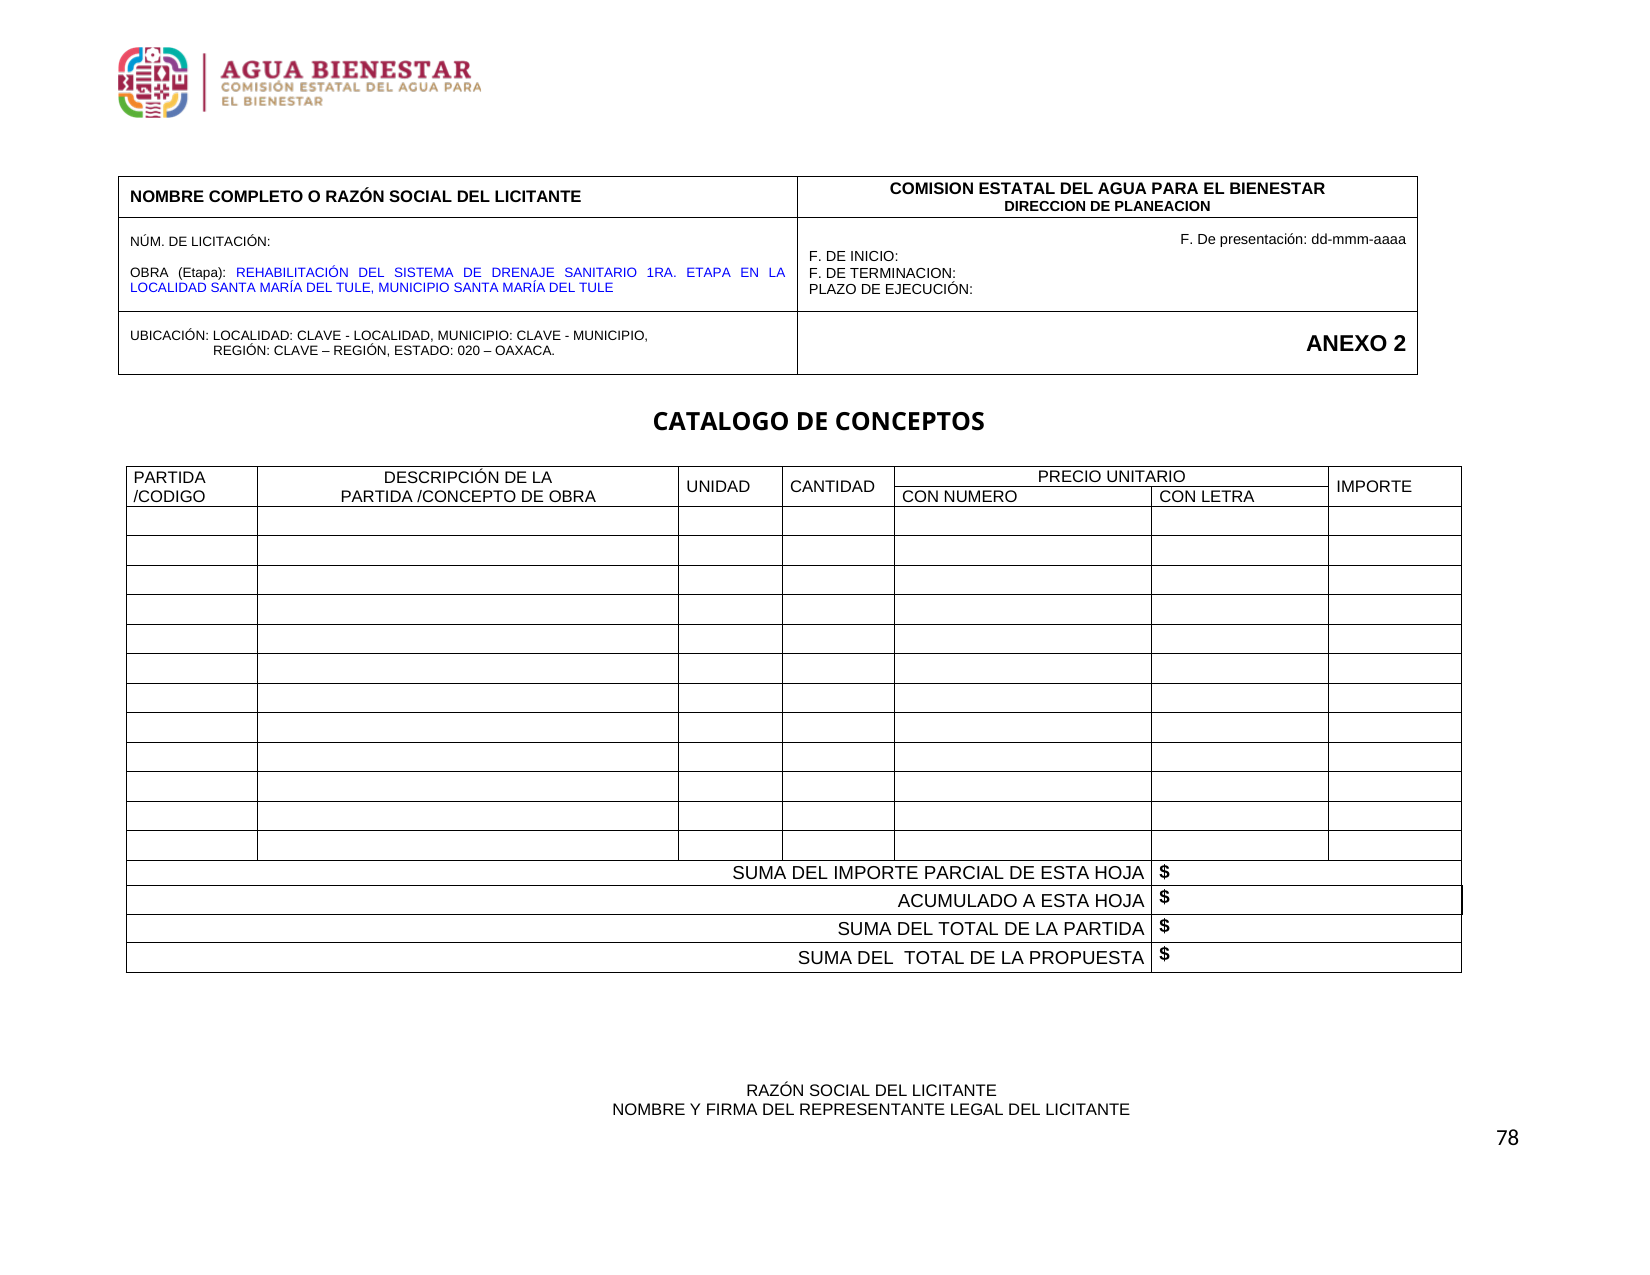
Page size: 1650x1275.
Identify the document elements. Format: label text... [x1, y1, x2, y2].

table_cell F. De presentación: dd-mmm-aaaa F. DE INICIO: F. DE TERMINACION: PLAZO DE EJECUCIÓN: [798, 218, 1417, 311]
table_cell [127, 625, 257, 653]
table_cell [895, 772, 1151, 801]
table_cell [1329, 507, 1461, 535]
text RAZÓN SOCIAL DEL LICITANTE [118, 1081, 1624, 1100]
table_cell [679, 772, 782, 801]
table_cell SUMA DEL TOTAL DE LA PARTIDA [127, 915, 1151, 942]
table_cell [895, 625, 1151, 653]
table_cell [895, 654, 1151, 683]
table_cell [127, 831, 257, 860]
table_cell [1329, 654, 1461, 683]
table_cell [127, 802, 257, 830]
table_header IMPORTE [1329, 467, 1461, 506]
table_cell [1152, 536, 1328, 565]
table_cell [895, 802, 1151, 830]
table_cell [783, 625, 894, 653]
table_cell [1329, 536, 1461, 565]
table_cell [679, 566, 782, 594]
table_cell [258, 625, 678, 653]
table_cell [258, 713, 678, 742]
table_cell [895, 684, 1151, 712]
table_cell $ [1152, 943, 1461, 972]
table_cell ANEXO 2 [798, 312, 1417, 374]
table_header DESCRIPCIÓN DE LA PARTIDA /CONCEPTO DE OBRA [258, 467, 678, 506]
table_cell [1152, 625, 1328, 653]
table_cell [1152, 654, 1328, 683]
table_cell [1152, 507, 1328, 535]
table_cell CON NUMERO [895, 487, 1151, 506]
table_cell [895, 595, 1151, 624]
table_cell [679, 654, 782, 683]
table_cell $ [1152, 886, 1461, 914]
table_cell [1152, 566, 1328, 594]
table_cell [258, 654, 678, 683]
table_cell [895, 831, 1151, 860]
table_cell [895, 713, 1151, 742]
table_cell SUMA DEL TOTAL DE LA PROPUESTA [127, 943, 1151, 972]
table_cell [783, 831, 894, 860]
table_cell $ [1152, 861, 1461, 885]
table_cell [895, 507, 1151, 535]
table_cell [1152, 684, 1328, 712]
table_cell [679, 802, 782, 830]
table_cell [1329, 595, 1461, 624]
text CATALOGO DE CONCEPTOS [118, 403, 1519, 437]
table_cell [1329, 831, 1461, 860]
table_cell [783, 743, 894, 771]
table_cell [127, 654, 257, 683]
table_cell [783, 536, 894, 565]
table_cell [783, 772, 894, 801]
table_cell [1152, 772, 1328, 801]
table_header UNIDAD [679, 467, 782, 506]
picture [118, 47, 482, 118]
text NOMBRE Y FIRMA DEL REPRESENTANTE LEGAL DEL LICITANTE [118, 1100, 1624, 1119]
table_cell [127, 772, 257, 801]
table_header NOMBRE COMPLETO O RAZÓN SOCIAL DEL LICITANTE [119, 177, 797, 217]
table_cell [127, 595, 257, 624]
table_cell [127, 566, 257, 594]
table_cell NÚM. DE LICITACIÓN: obra (Etapa): REHABILITACIÓN DEL SISTEMA DE DRENAJE SANITARIO 1RA. ETAPA EN LA LOCALIDAD SANTA MARÍA DEL TULE, MUNICIPIO SANTA MARÍA DEL TULE [119, 218, 797, 311]
table_cell [679, 536, 782, 565]
table_cell [1329, 802, 1461, 830]
table_cell [1329, 566, 1461, 594]
table_cell [127, 743, 257, 771]
table_cell [258, 802, 678, 830]
table_cell [783, 595, 894, 624]
table_cell [783, 566, 894, 594]
table_cell SUMA DEL IMPORTE PARCIAL DE ESTA HOJA [127, 861, 1151, 885]
table_cell [258, 566, 678, 594]
table_cell [1152, 802, 1328, 830]
table_cell [127, 684, 257, 712]
table_cell [679, 507, 782, 535]
table_cell [679, 684, 782, 712]
table_cell [895, 566, 1151, 594]
table_cell [1329, 743, 1461, 771]
table_cell [679, 831, 782, 860]
table_cell [1329, 625, 1461, 653]
table_cell [783, 684, 894, 712]
table_cell [895, 743, 1151, 771]
table_cell [783, 507, 894, 535]
table_cell Ubicación: Localidad: clave - Localidad, Municipio: clave - Municipio, Región: clave – Región, Estado: 020 – Oaxaca. [119, 312, 797, 374]
table_cell [895, 536, 1151, 565]
table_cell [1152, 595, 1328, 624]
table_cell [679, 625, 782, 653]
table_cell [679, 595, 782, 624]
table_cell [1329, 772, 1461, 801]
table_cell [258, 831, 678, 860]
table_cell [258, 772, 678, 801]
table_header COMISION ESTATAL DEL AGUA PARA EL BIENESTAR DIRECCION DE PLANEACION [798, 177, 1417, 217]
table_cell [1152, 713, 1328, 742]
table_cell ACUMULADO A ESTA HOJA [127, 886, 1151, 914]
table_cell [127, 536, 257, 565]
table_cell [679, 713, 782, 742]
table_cell [258, 595, 678, 624]
table_cell [1329, 713, 1461, 742]
table_cell [258, 684, 678, 712]
table_cell [1152, 743, 1328, 771]
table_cell [783, 802, 894, 830]
table_cell [258, 507, 678, 535]
table_header PARTIDA /CODIGO [127, 467, 257, 506]
table_cell CON LETRA [1152, 487, 1328, 506]
table_header PRECIO UNITARIO [895, 467, 1328, 486]
table_cell [258, 536, 678, 565]
table_cell $ [1152, 915, 1461, 942]
table_header CANTIDAD [783, 467, 894, 506]
table_cell [258, 743, 678, 771]
table_cell [1152, 831, 1328, 860]
table_cell [783, 654, 894, 683]
table_cell [783, 713, 894, 742]
table_cell [127, 713, 257, 742]
table_cell [1329, 684, 1461, 712]
table_cell [127, 507, 257, 535]
table_cell [679, 743, 782, 771]
